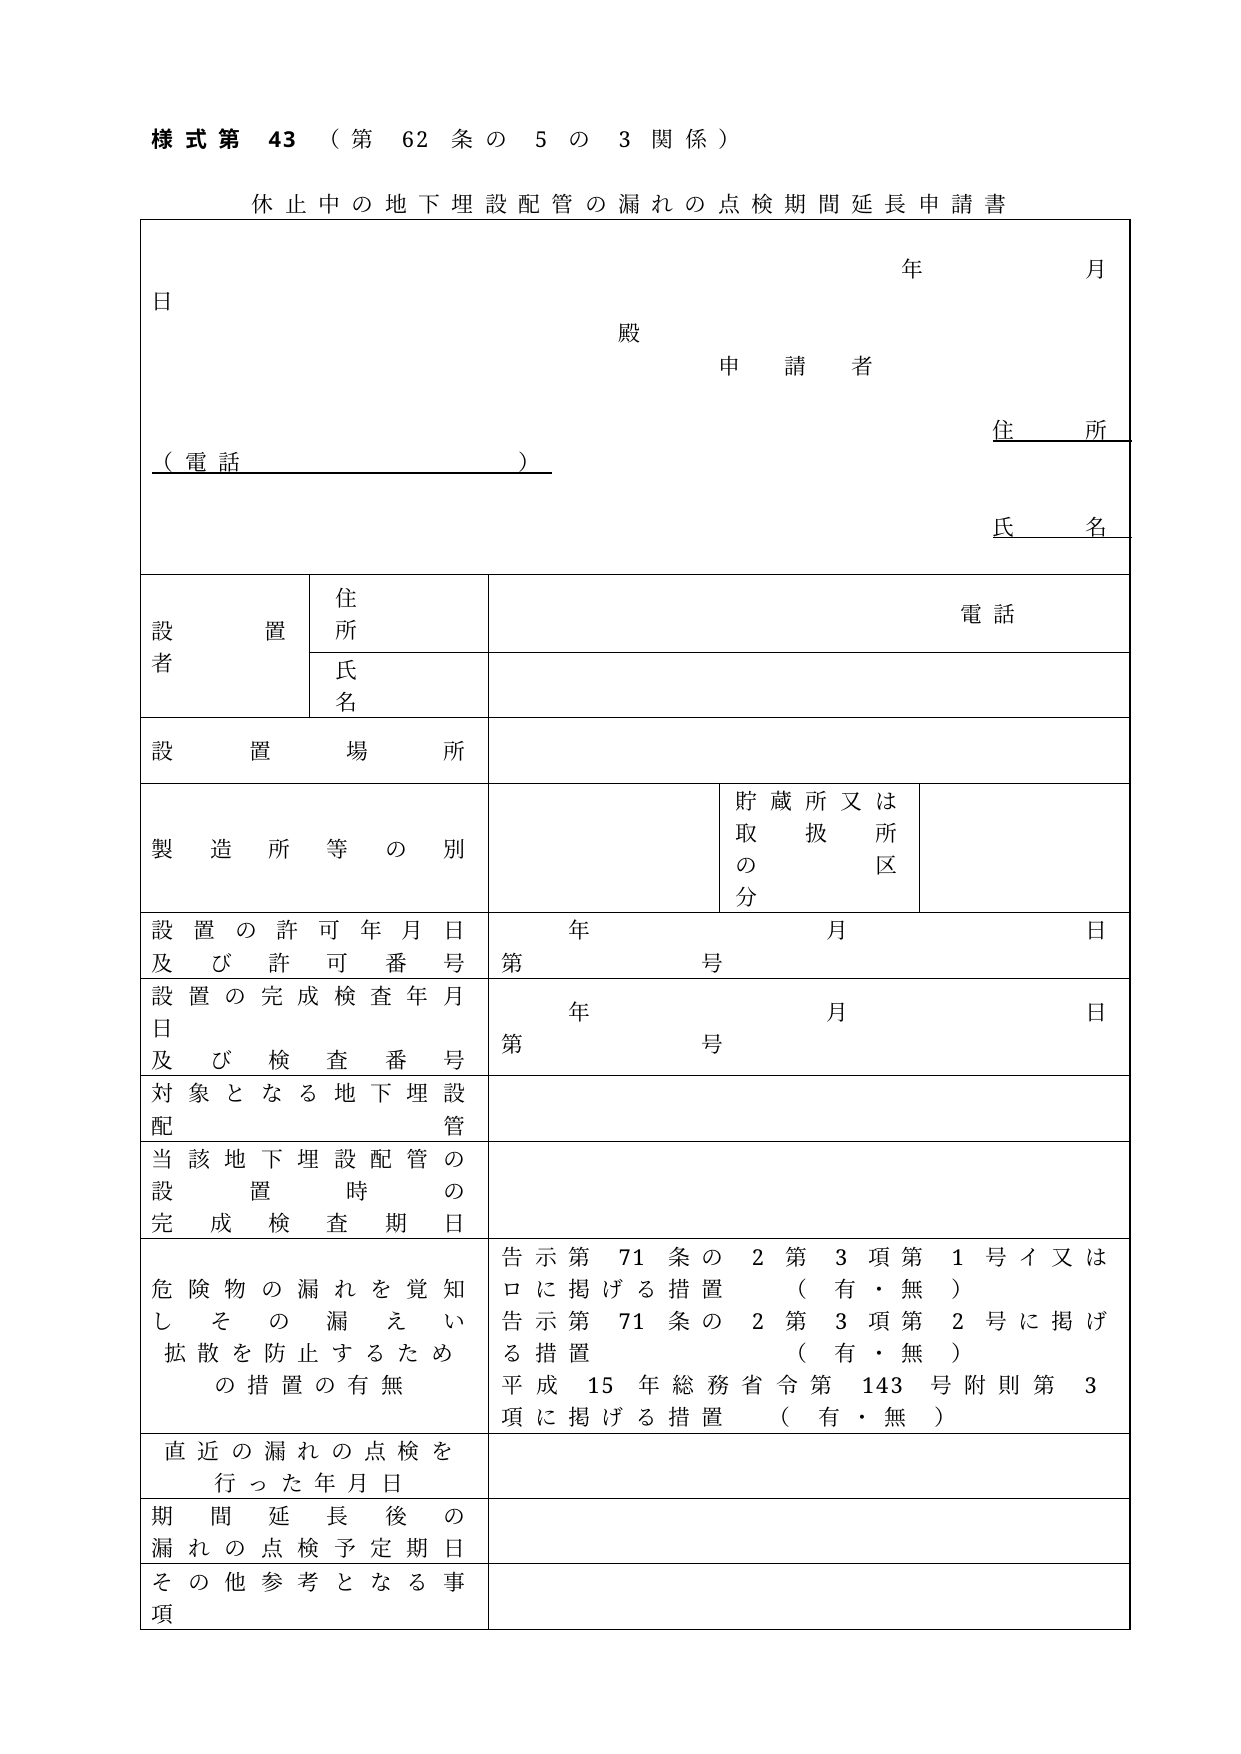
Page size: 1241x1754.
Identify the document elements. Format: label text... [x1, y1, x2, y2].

table_cell 告示第71条の2第3項第1号イ又はロに掲げる措置 （ 有・無 ） 告示第71条の2第3項第2号に掲げる措置 （ 有・無 ） 平成15年総務省令第143号附則第3項に掲げる措置 （ 有・無 ） [489, 1239, 1129, 1432]
table_cell [489, 1076, 1129, 1141]
table_cell 製造所等の別 [141, 784, 488, 912]
table_cell 住 所 [310, 575, 488, 652]
table_cell 当該地下埋設配管の設置時の 完成検査期日 [141, 1142, 488, 1238]
table_cell [489, 1434, 1129, 1498]
table_cell 設 置 者 [141, 575, 309, 717]
table_cell [489, 1499, 1129, 1563]
table_cell [489, 784, 719, 912]
table_cell 年 月 日 第 号 [489, 913, 1129, 978]
table_cell 期間延長後の 漏れの点検予定期日 [141, 1499, 488, 1563]
table_cell 直近の漏れの点検を行った年月日 [141, 1434, 488, 1498]
table_cell 貯蔵所又は取扱所 の 区 分 [720, 784, 919, 912]
text 様式第43（第62条の5の3関係） [152, 122, 1118, 154]
text 休止中の地下埋設配管の漏れの点検期間延長申請書 [152, 187, 1118, 219]
table_cell その他参考となる事項 [141, 1564, 488, 1629]
table_cell 対象となる地下埋設配管 [141, 1076, 488, 1141]
table_cell [489, 1564, 1129, 1629]
table_cell 氏 名 [310, 653, 488, 717]
table_cell 設置の完成検査年月日 及び検査番号 [141, 979, 488, 1075]
table_cell 電話 [489, 575, 1129, 652]
table_cell 危険物の漏れを覚知しその漏えい 拡散を防止するための措置の有無 [141, 1239, 488, 1432]
table_cell 設置場所 [141, 718, 488, 782]
table_cell 設置の許可年月日 及び許可番号 [141, 913, 488, 978]
table_cell [920, 784, 1129, 912]
table_cell [489, 1142, 1129, 1238]
table_header 年 月 日 殿 申 請 者 住 所 （電話 ） 氏 名 [141, 220, 1129, 574]
table_cell [489, 718, 1129, 782]
table_cell 年 月 日 第 号 [489, 979, 1129, 1075]
table_cell [489, 653, 1129, 717]
